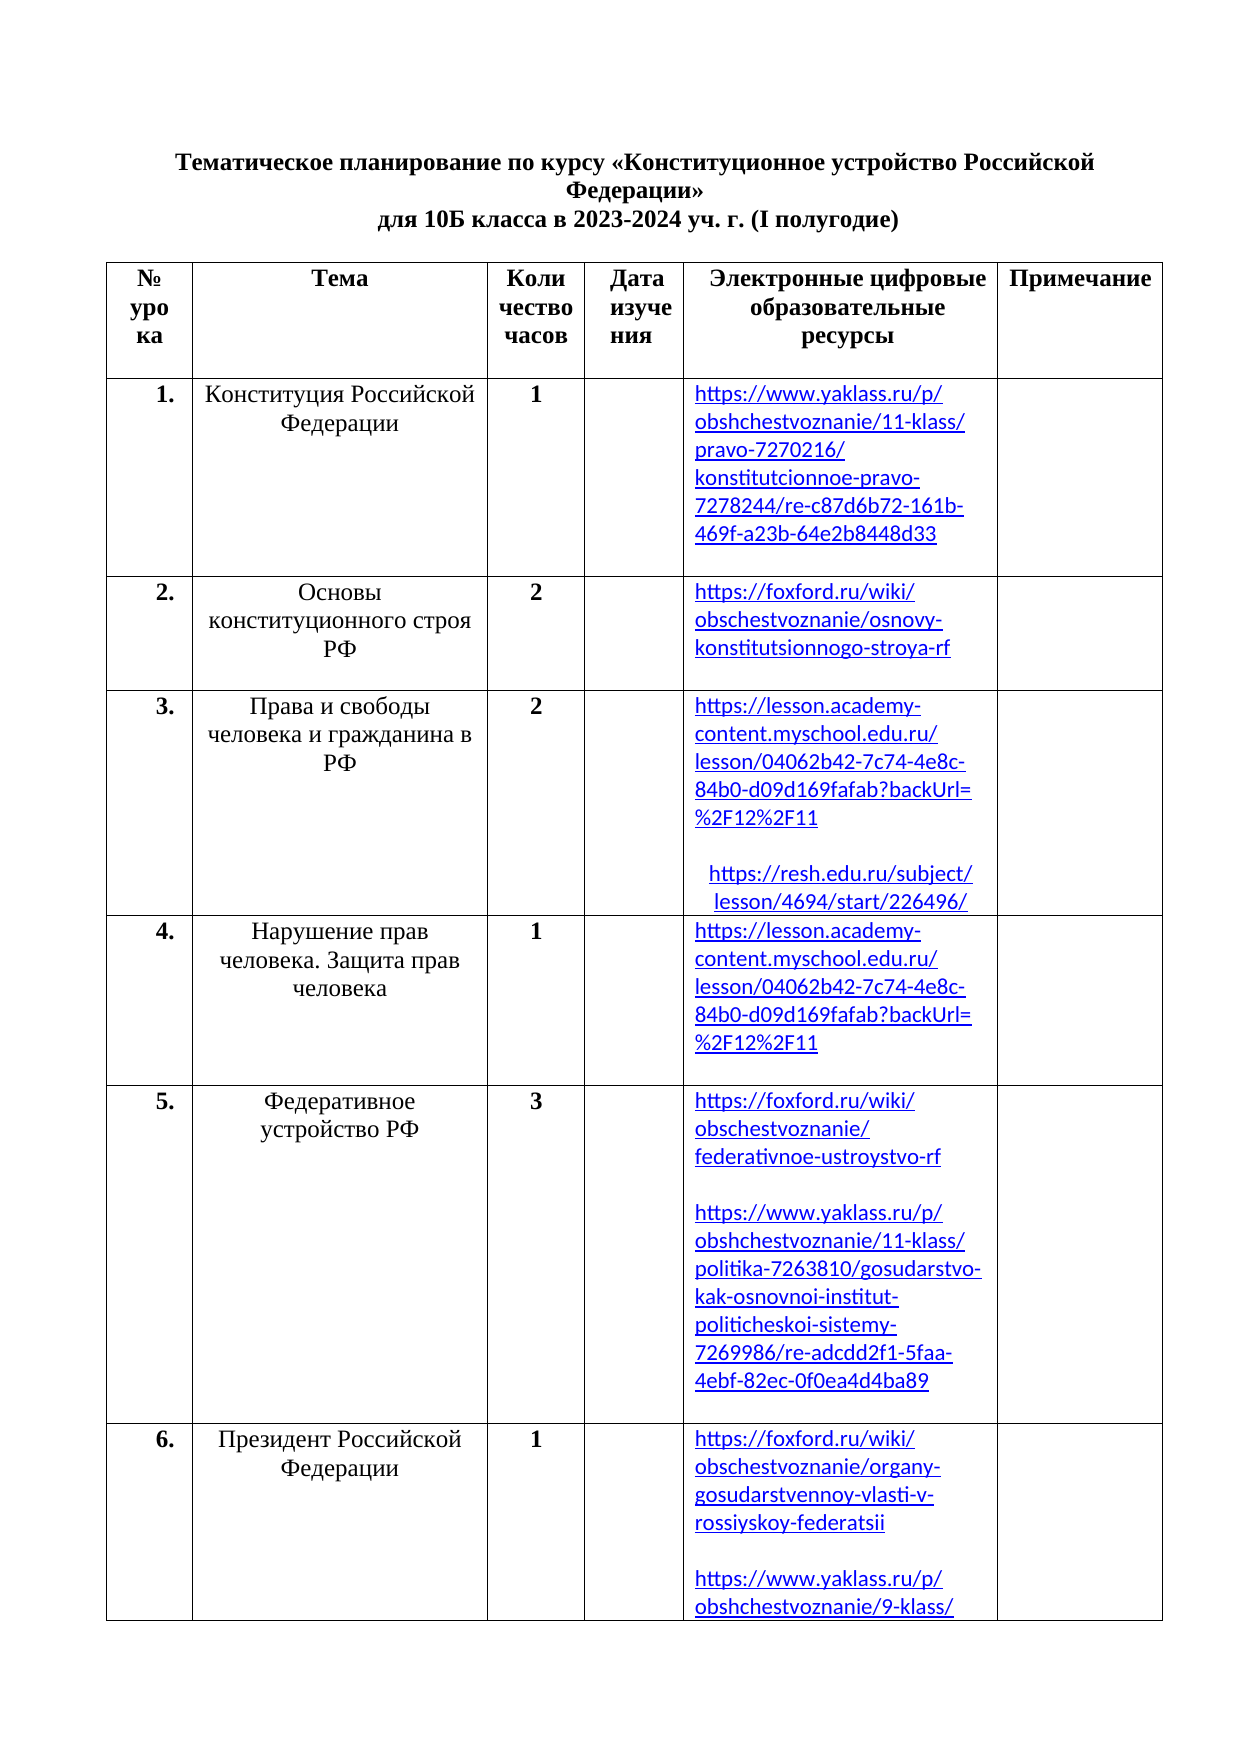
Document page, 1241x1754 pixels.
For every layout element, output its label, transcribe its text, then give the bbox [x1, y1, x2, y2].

table_cell [107, 916, 192, 1085]
table_cell [107, 691, 192, 915]
table_cell [998, 691, 1162, 915]
table_cell [998, 1086, 1162, 1423]
text Тематическое планирование по курсу «Конституционное устройство Российской Федерации» [118, 147, 1152, 204]
table_cell https://foxford.ru/wiki/obschestvoznanie/federativnoe-ustroystvo-rf https://www.yaklass.ru/p/obshchestvoznanie/11-klass/politika-7263810/gosudarstvo-kak-osnovnoi-institut-politicheskoi-sistemy-7269986/re-adcdd2f1-5faa-4ebf-82ec-0f0ea4d4ba89 [684, 1086, 997, 1423]
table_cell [684, 1424, 997, 1620]
table_cell [585, 577, 683, 690]
table_cell [998, 1424, 1162, 1620]
table_header Коли чество часов [488, 263, 584, 378]
table_cell [107, 1424, 192, 1620]
table_cell [998, 577, 1162, 690]
table_cell 1 [488, 1424, 584, 1620]
table_cell [585, 1086, 683, 1423]
table_cell 2 [488, 691, 584, 915]
table_header № уро ка [107, 263, 192, 378]
table_cell Конституция Российской Федерации [193, 379, 487, 576]
table_cell Права и свободы человека и гражданина в РФ [193, 691, 487, 915]
table_cell [998, 916, 1162, 1085]
table_cell [585, 691, 683, 915]
table_cell [585, 916, 683, 1085]
table_cell [107, 1086, 192, 1423]
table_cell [193, 1424, 487, 1620]
table_cell [585, 379, 683, 576]
table_cell [998, 379, 1162, 576]
table_cell 3 [488, 1086, 584, 1423]
table_cell https://lesson.academy-content.myschool.edu.ru/lesson/04062b42-7c74-4e8c-84b0-d09d169fafab?backUrl=%2F12%2F11 https://resh.edu.ru/subject/lesson/4694/start/226496/ [684, 691, 997, 915]
table_cell Федеративное устройство РФ [193, 1086, 487, 1423]
table_header Тема [193, 263, 487, 378]
table_cell Нарушение прав человека. Защита прав человека [193, 916, 487, 1085]
table_cell 2 [488, 577, 584, 690]
table_cell https://www.yaklass.ru/p/obshchestvoznanie/11-klass/pravo-7270216/konstitutcionnoe-pravo-7278244/re-c87d6b72-161b-469f-a23b-64e2b8448d33 [684, 379, 997, 576]
table_cell https://lesson.academy-content.myschool.edu.ru/lesson/04062b42-7c74-4e8c-84b0-d09d169fafab?backUrl=%2F12%2F11 [684, 916, 997, 1085]
table_cell https://foxford.ru/wiki/obschestvoznanie/osnovy-konstitutsionnogo-stroya-rf [684, 577, 997, 690]
table_cell 1 [488, 916, 584, 1085]
table_header Примечание [998, 263, 1162, 378]
table_header Электронные цифровые образовательные ресурсы [684, 263, 997, 378]
table_cell [585, 1424, 683, 1620]
text для 10Б класса в 2023-2024 уч. г. (I полугодие) [118, 204, 1152, 233]
table_cell [107, 379, 192, 576]
table_header Дата изуче ния [585, 263, 683, 378]
table_cell 1 [488, 379, 584, 576]
table_cell [107, 577, 192, 690]
table_cell Основы конституционного строя РФ [193, 577, 487, 690]
